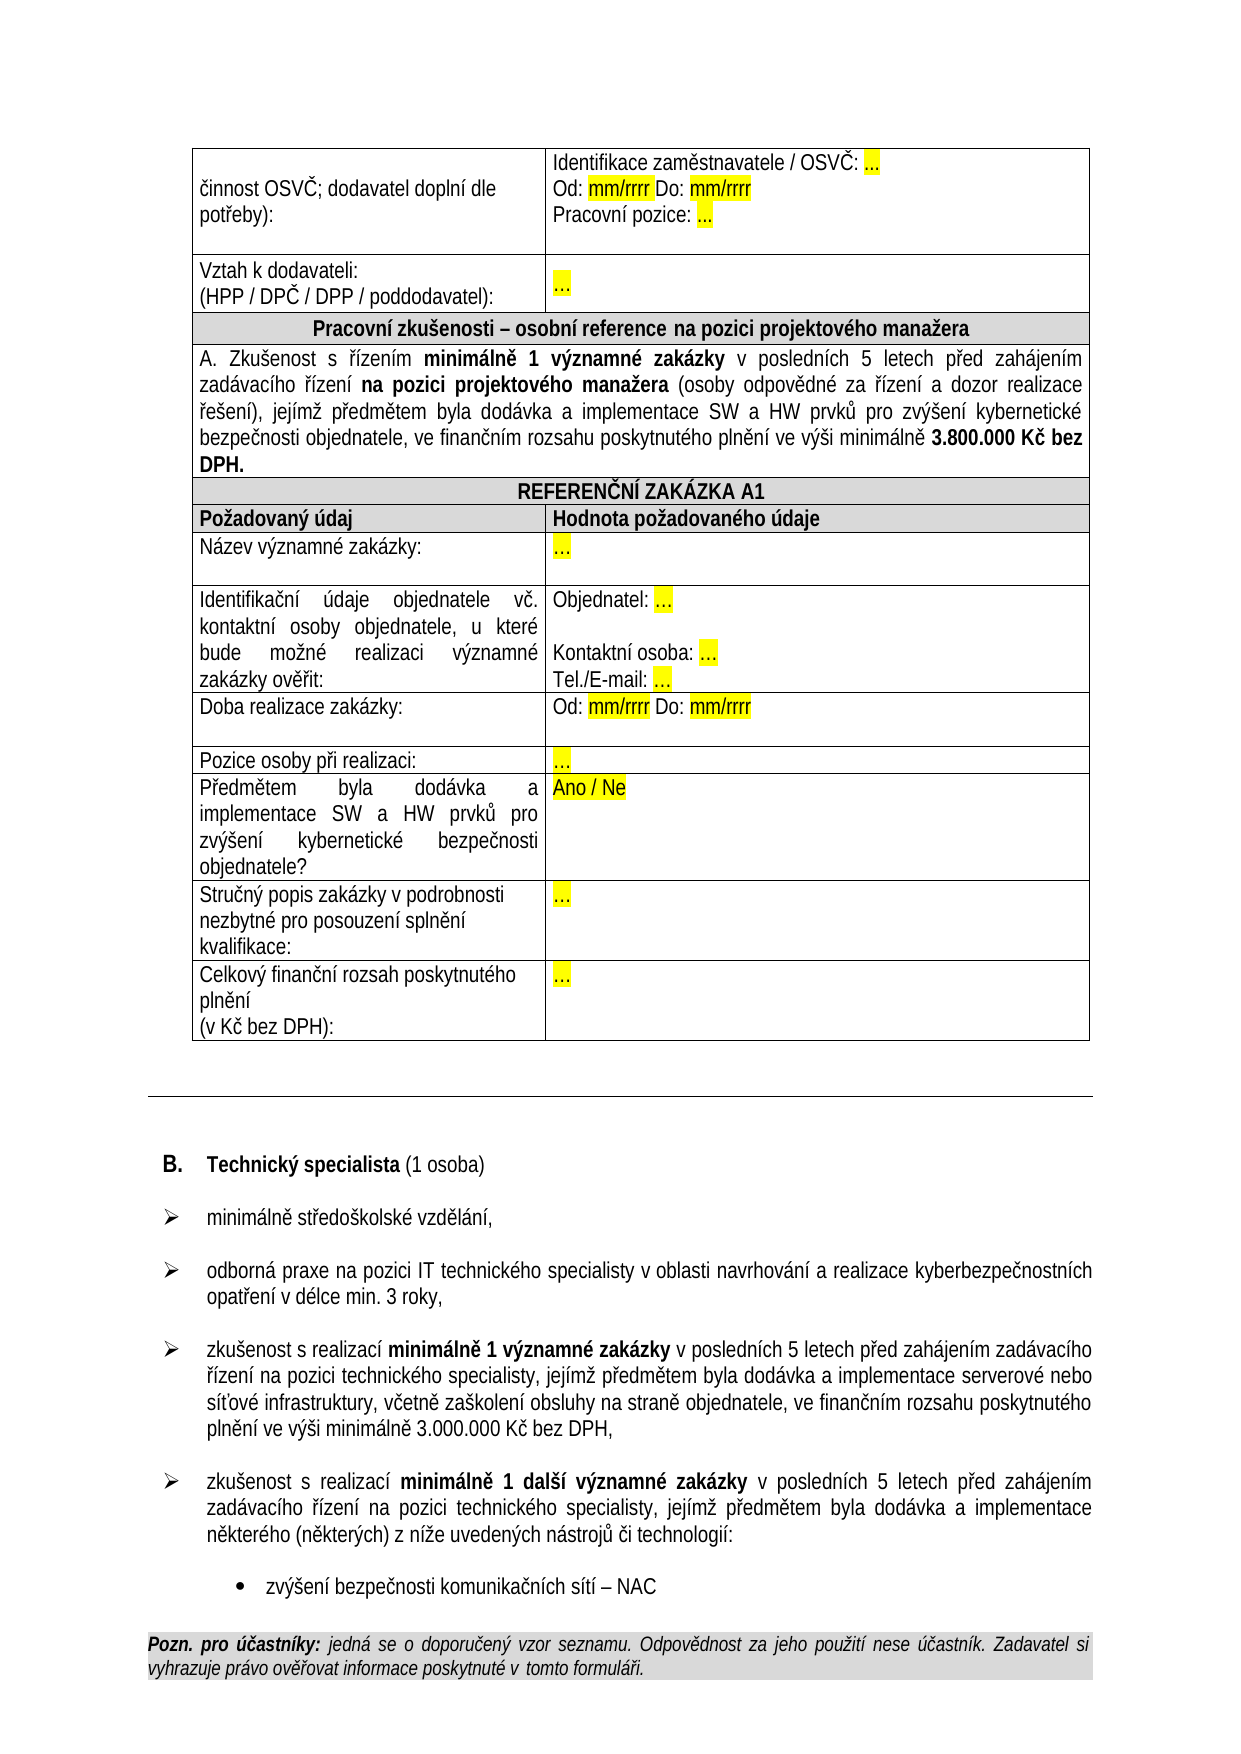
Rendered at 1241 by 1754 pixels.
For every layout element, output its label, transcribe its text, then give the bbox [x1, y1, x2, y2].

table_cell Předmětem byla dodávka a implementace SW a HW prvků pro zvýšení kybernetické bezpečnosti objednatele? [193, 774, 545, 879]
table_cell A. Zkušenost s řízením minimálně 1 významné zakázky v posledních 5 letech před zahájením zadávacího řízení na pozici projektového manažera (osoby odpovědné za řízení a dozor realizace řešení), jejímž předmětem byla dodávka a implementace SW a HW prvků pro zvýšení kybernetické bezpečnosti objednatele, ve finančním rozsahu poskytnutého plnění ve výši minimálně 3.800.000 Kč bez DPH. [193, 345, 1089, 477]
table_cell Identifikační údaje objednatele vč. kontaktní osoby objednatele, u které bude možné realizaci významné zakázky ověřit: [193, 586, 545, 692]
table_cell Ano / Ne [546, 774, 1089, 879]
table_cell Od: mm/rrrr Do: mm/rrrr [546, 693, 1089, 746]
table_cell Hodnota požadovaného údaje [546, 505, 1089, 532]
table_cell Doba realizace zakázky: [193, 693, 545, 746]
table_cell Požadovaný údaj [193, 505, 545, 532]
list zkušenost s realizací minimálně 1 významné zakázky v posledních 5 letech před zahájením zadávacího řízení na pozici technického specialisty, jejímž předmětem byla dodávka a implementace serverové nebo síťové infrastruktury, včetně zaškolení obsluhy na straně objednatele, ve finančním rozsahu poskytnutého plnění ve výši minimálně 3.000.000 Kč bez DPH, [162, 1336, 1093, 1441]
table_cell Název významné zakázky: [193, 533, 545, 585]
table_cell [546, 149, 1089, 254]
table_cell Objednatel: … Kontaktní osoba: … Tel./E-mail: … [546, 586, 1089, 692]
list zvýšení bezpečnosti komunikačních sítí – NAC [236, 1573, 1093, 1599]
table_cell Pracovní zkušenosti – osobní reference na pozici projektového manažera [193, 313, 1089, 344]
table_cell Celkový finanční rozsah poskytnutého plnění (v Kč bez DPH): [193, 961, 545, 1040]
table_cell Stručný popis zakázky v podrobnosti nezbytné pro posouzení splnění kvalifikace: [193, 881, 545, 959]
table_cell Vztah k dodavateli: (HPP / DPČ / DPP / poddodavatel): [193, 255, 545, 312]
table_cell … [546, 961, 1089, 1040]
table_cell … [546, 881, 1089, 959]
list odborná praxe na pozici IT technického specialisty v oblasti navrhování a realizace kyberbezpečnostních opatření v délce min. 3 roky, [162, 1257, 1093, 1310]
list Technický specialista (1 osoba) [162, 1149, 1093, 1178]
table_cell Pozice osoby při realizaci: [193, 747, 545, 773]
table_cell referenční zakázka A1 [193, 478, 1089, 504]
table_cell … [546, 255, 1089, 312]
table_cell … [546, 533, 1089, 585]
table_cell … [571, 747, 1089, 773]
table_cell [193, 149, 545, 254]
list zkušenost s realizací minimálně 1 další významné zakázky v posledních 5 letech před zahájením zadávacího řízení na pozici technického specialisty, jejímž předmětem byla dodávka a implementace některého (některých) z níže uvedených nástrojů či technologií: [162, 1468, 1093, 1547]
list minimálně středoškolské vzdělání, [162, 1204, 1093, 1231]
